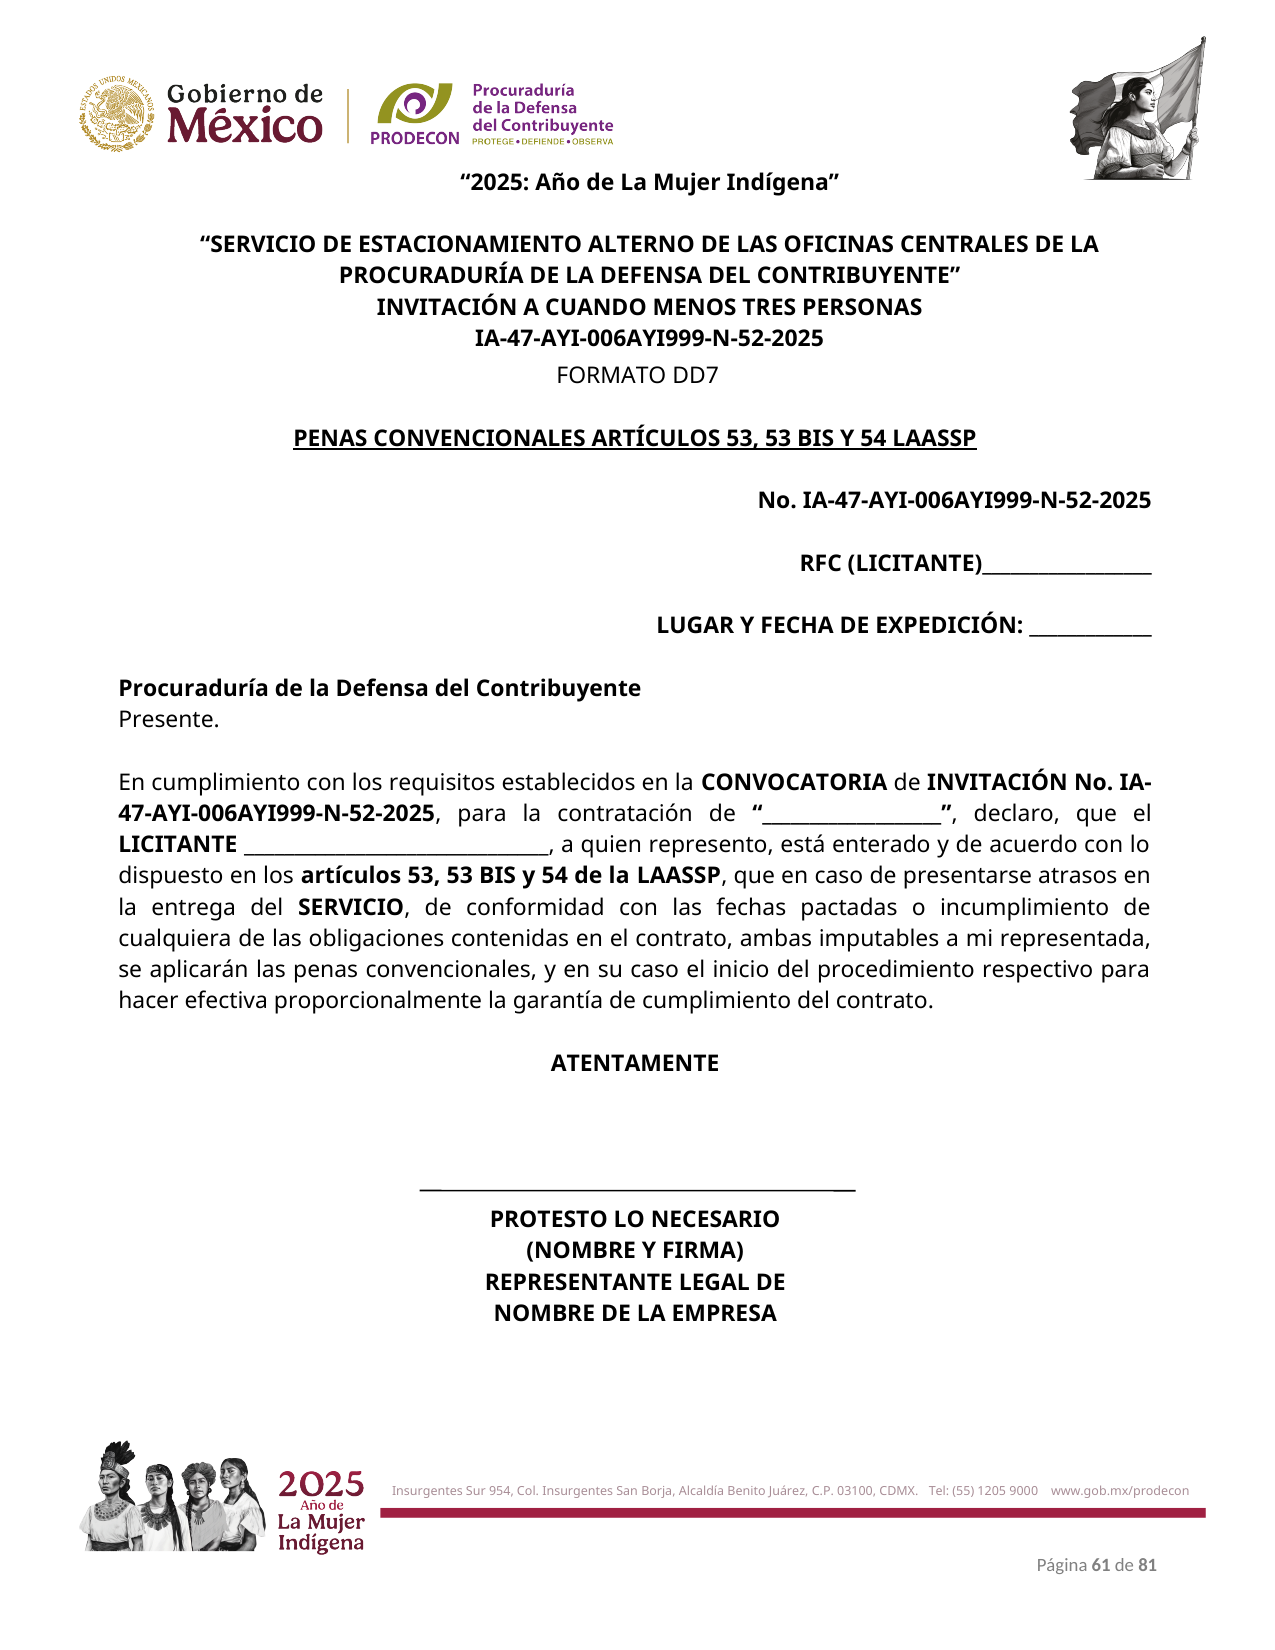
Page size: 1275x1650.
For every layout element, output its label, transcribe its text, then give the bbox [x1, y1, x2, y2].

text LUGAR Y FECHA DE EXPEDICIÓN: _____________ [118, 609, 1152, 640]
text FORMATO DD7 [118, 359, 1157, 390]
picture [67, 28, 1217, 185]
text Procuraduría de la Defensa del Contribuyente [118, 672, 1152, 703]
text No. IA-47-AYI-006AYI999-N-52-2025 [118, 484, 1152, 515]
picture [487, 176, 492, 185]
text REPRESENTANTE LEGAL DE [118, 1265, 1152, 1297]
text PROTESTO LO NECESARIO [118, 1203, 1152, 1234]
text RFC (LICITANTE)__________________ [118, 547, 1152, 578]
text PENAS CONVENCIONALES ARTÍCULOS 53, 53 BIS Y 54 LAASSP [118, 422, 1152, 453]
text Presente. [118, 703, 1152, 734]
list En cumplimiento con los requisitos establecidos en la CONVOCATORIA de INVITACIÓN No. IA-47-AYI-006AYI999-N-52-2025, para la contratación de “___________________”, declaro, que el LICITANTE ______________________________, a quien represento, está enterado y de acuerdo con lo dispuesto en los artículos 53, 53 BIS y 54 de la LAASSP, que en caso de presentarse atrasos en la entrega del SERVICIO, de conformidad con las fechas pactadas o incumplimiento de cualquiera de las obligaciones contenidas en el contrato, ambas imputables a mi representada, se aplicarán las penas convencionales, y en su caso el inicio del procedimiento respectivo para hacer efectiva proporcionalmente la garantía de cumplimiento del contrato. [118, 765, 1152, 1015]
text ATENTAMENTE [118, 1047, 1152, 1078]
text (NOMBRE Y FIRMA) [118, 1234, 1152, 1265]
text NOMBRE DE LA EMPRESA [118, 1297, 1152, 1328]
picture [70, 1434, 1220, 1560]
